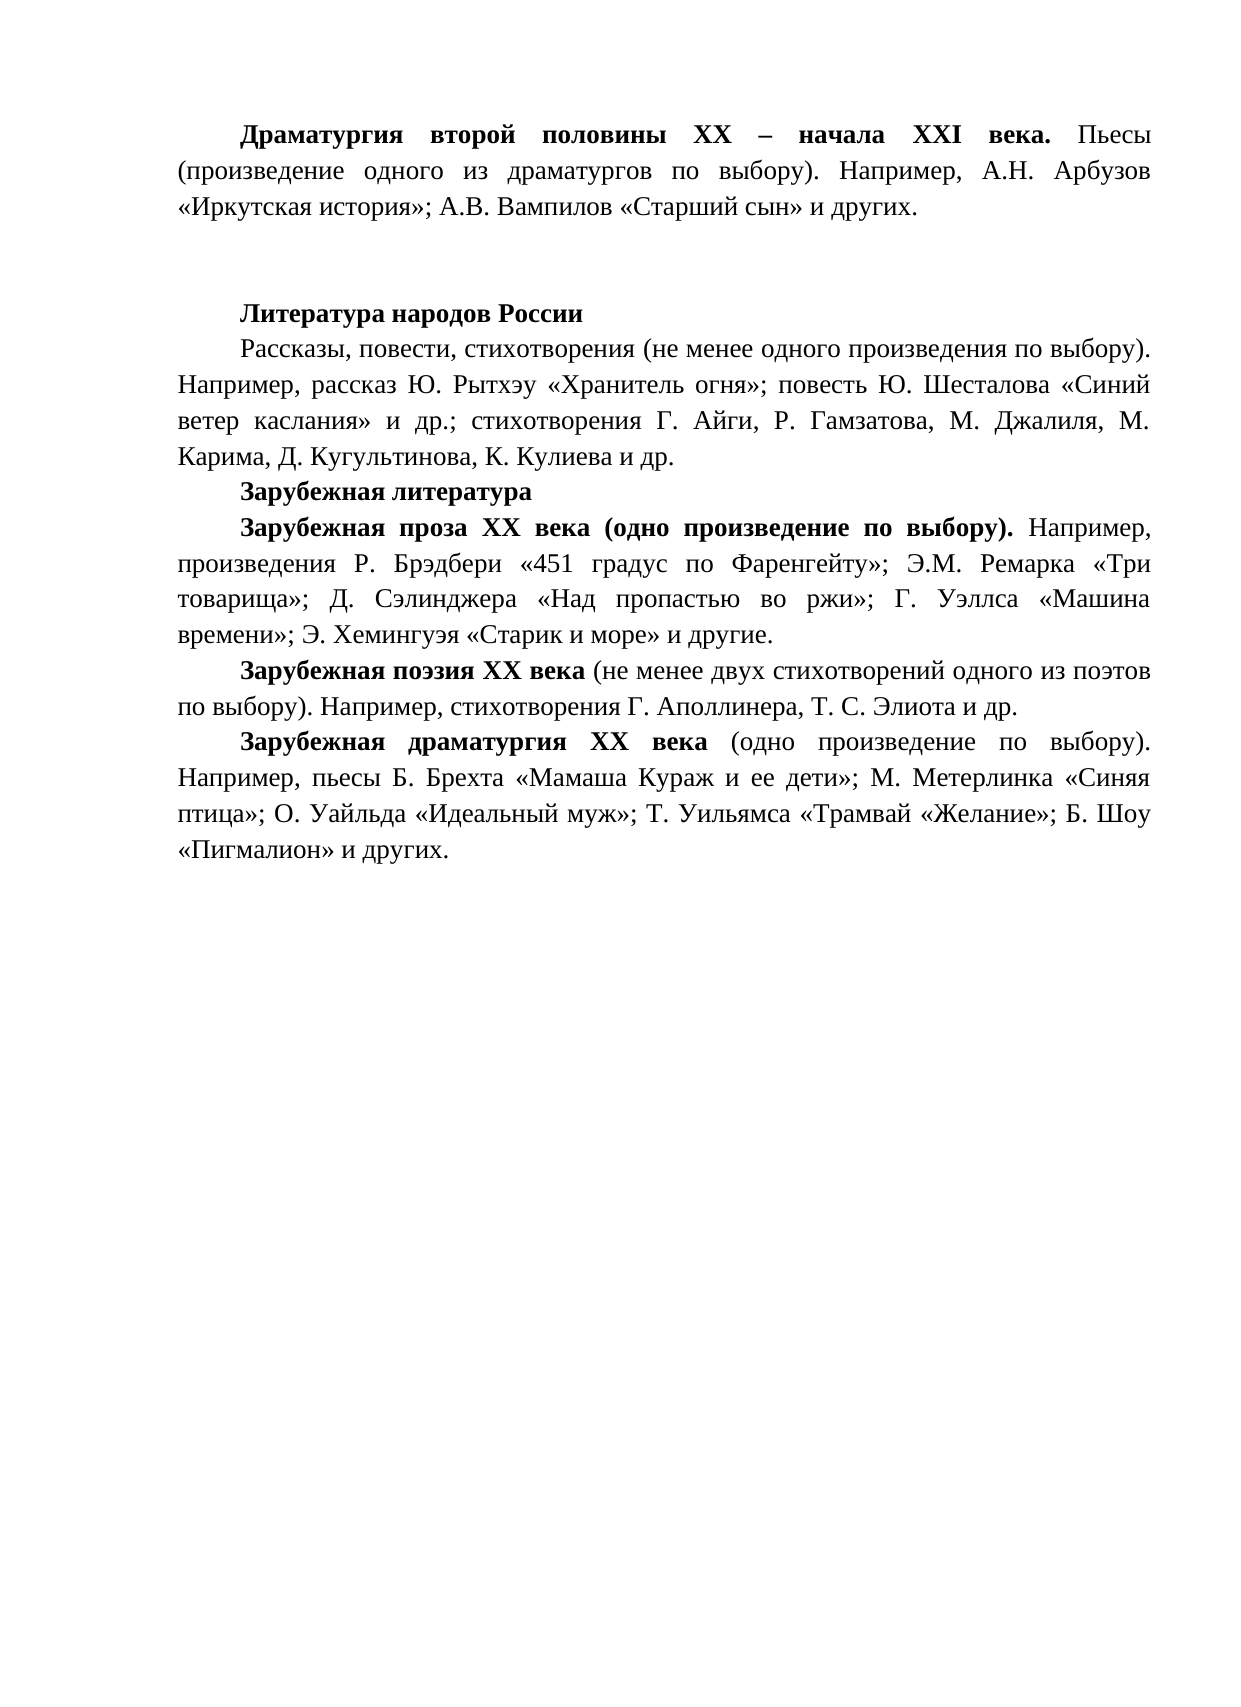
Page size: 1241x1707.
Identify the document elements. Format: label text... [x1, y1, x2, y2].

text Литература народов России [177, 297, 1152, 328]
text Зарубежная поэзия XX века (не менее двух стихотворений одного из поэтов по выбору). Например, стихотворения Г. Аполлинера, Т. С. Элиота и др. [177, 654, 1152, 721]
text Зарубежная драматургия XX века (одно произведение по выбору). Например, пьесы Б. Брехта «Мамаша Кураж и ее дети»; М. Метерлинка «Синяя птица»; О. Уайльда «Идеальный муж»; Т. Уильямса «Трамвай «Желание»; Б. Шоу «Пигмалион» и других. [177, 726, 1152, 864]
text Зарубежная проза XX века (одно произведение по выбору). Например, произведения Р. Брэдбери «451 градус по Фаренгейту»; Э.М. Ремарка «Три товарища»; Д. Сэлинджера «Над пропастью во ржи»; Г. Уэллса «Машина времени»; Э. Хемингуэя «Старик и море» и другие. [177, 511, 1152, 649]
text Рассказы, повести, стихотворения (не менее одного произведения по выбору). Например, рассказ Ю. Рытхэу «Хранитель огня»; повесть Ю. Шесталова «Синий ветер каслания» и др.; стихотворения Г. Айги, Р. Гамзатова, М. Джалиля, М. Карима, Д. Кугультинова, К. Кулиева и др. [177, 332, 1152, 471]
text Драматургия второй половины ХХ – начала XXI века. Пьесы (произведение одного из драматургов по выбору). Например, А.Н. Арбузов «Иркутская история»; А.В. Вампилов «Старший сын» и других. [177, 118, 1152, 221]
text Зарубежная литература [177, 475, 1152, 507]
